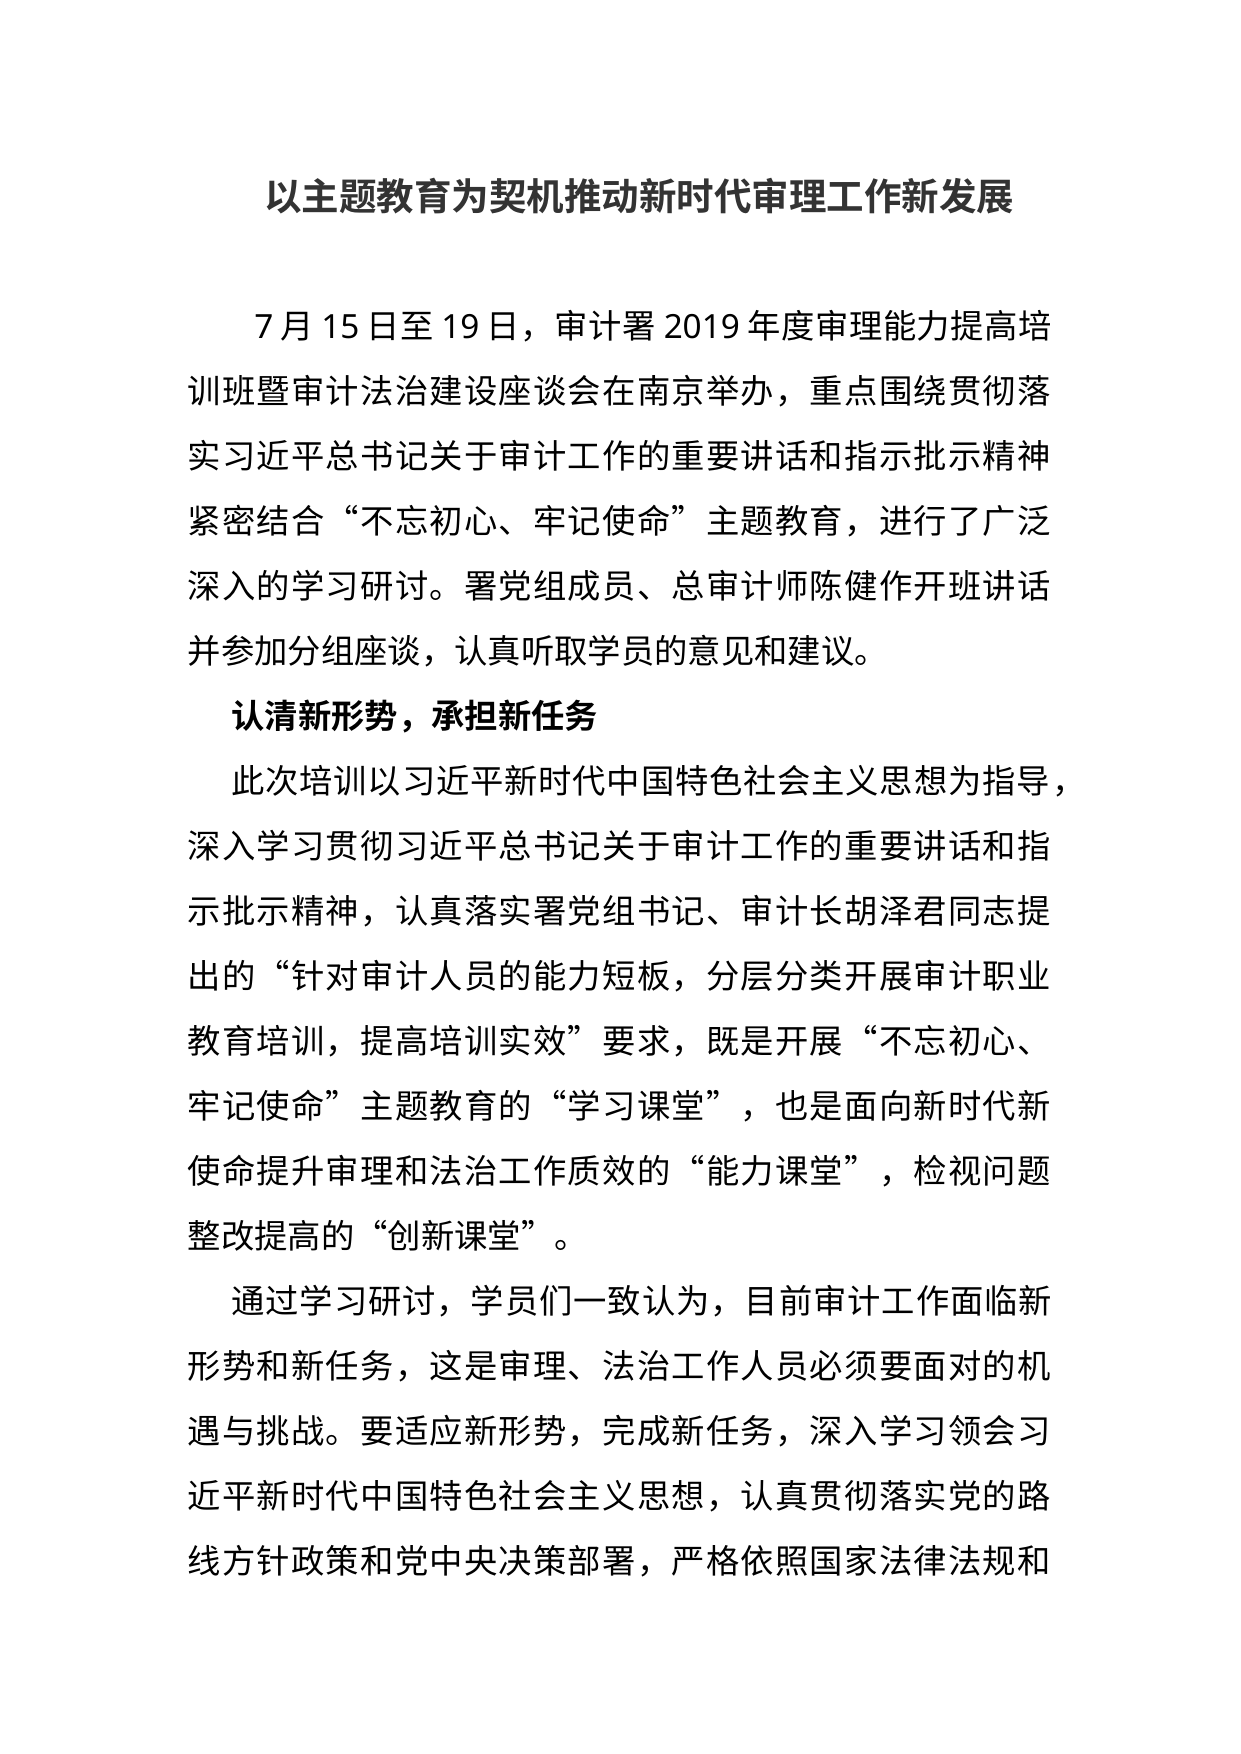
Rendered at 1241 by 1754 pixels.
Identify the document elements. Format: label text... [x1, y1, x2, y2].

text 此次培训以习近平新时代中国特色社会主义思想为指导，深入学习贯彻习近平总书记关于审计工作的重要讲话和指示批示精神，认真落实署党组书记、审计长胡泽君同志提出的“针对审计人员的能力短板，分层分类开展审计职业教育培训，提高培训实效”要求，既是开展“不忘初心、牢记使命”主题教育的“学习课堂”，也是面向新时代新使命提升审理和法治工作质效的“能力课堂”，检视问题整改提高的“创新课堂”。 [187, 747, 1053, 1267]
text 7月15日至19日，审计署2019年度审理能力提高培训班暨审计法治建设座谈会在南京举办，重点围绕贯彻落实习近平总书记关于审计工作的重要讲话和指示批示精神，紧密结合“不忘初心、牢记使命”主题教育，进行了广泛深入的学习研讨。署党组成员、总审计师陈健作开班讲话，并参加分组座谈，认真听取学员的意见和建议。 [187, 292, 1053, 682]
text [187, 1267, 1053, 1592]
text 以主题教育为契机推动新时代审理工作新发展 [187, 162, 1053, 227]
text 认清新形势，承担新任务 [187, 682, 1053, 747]
